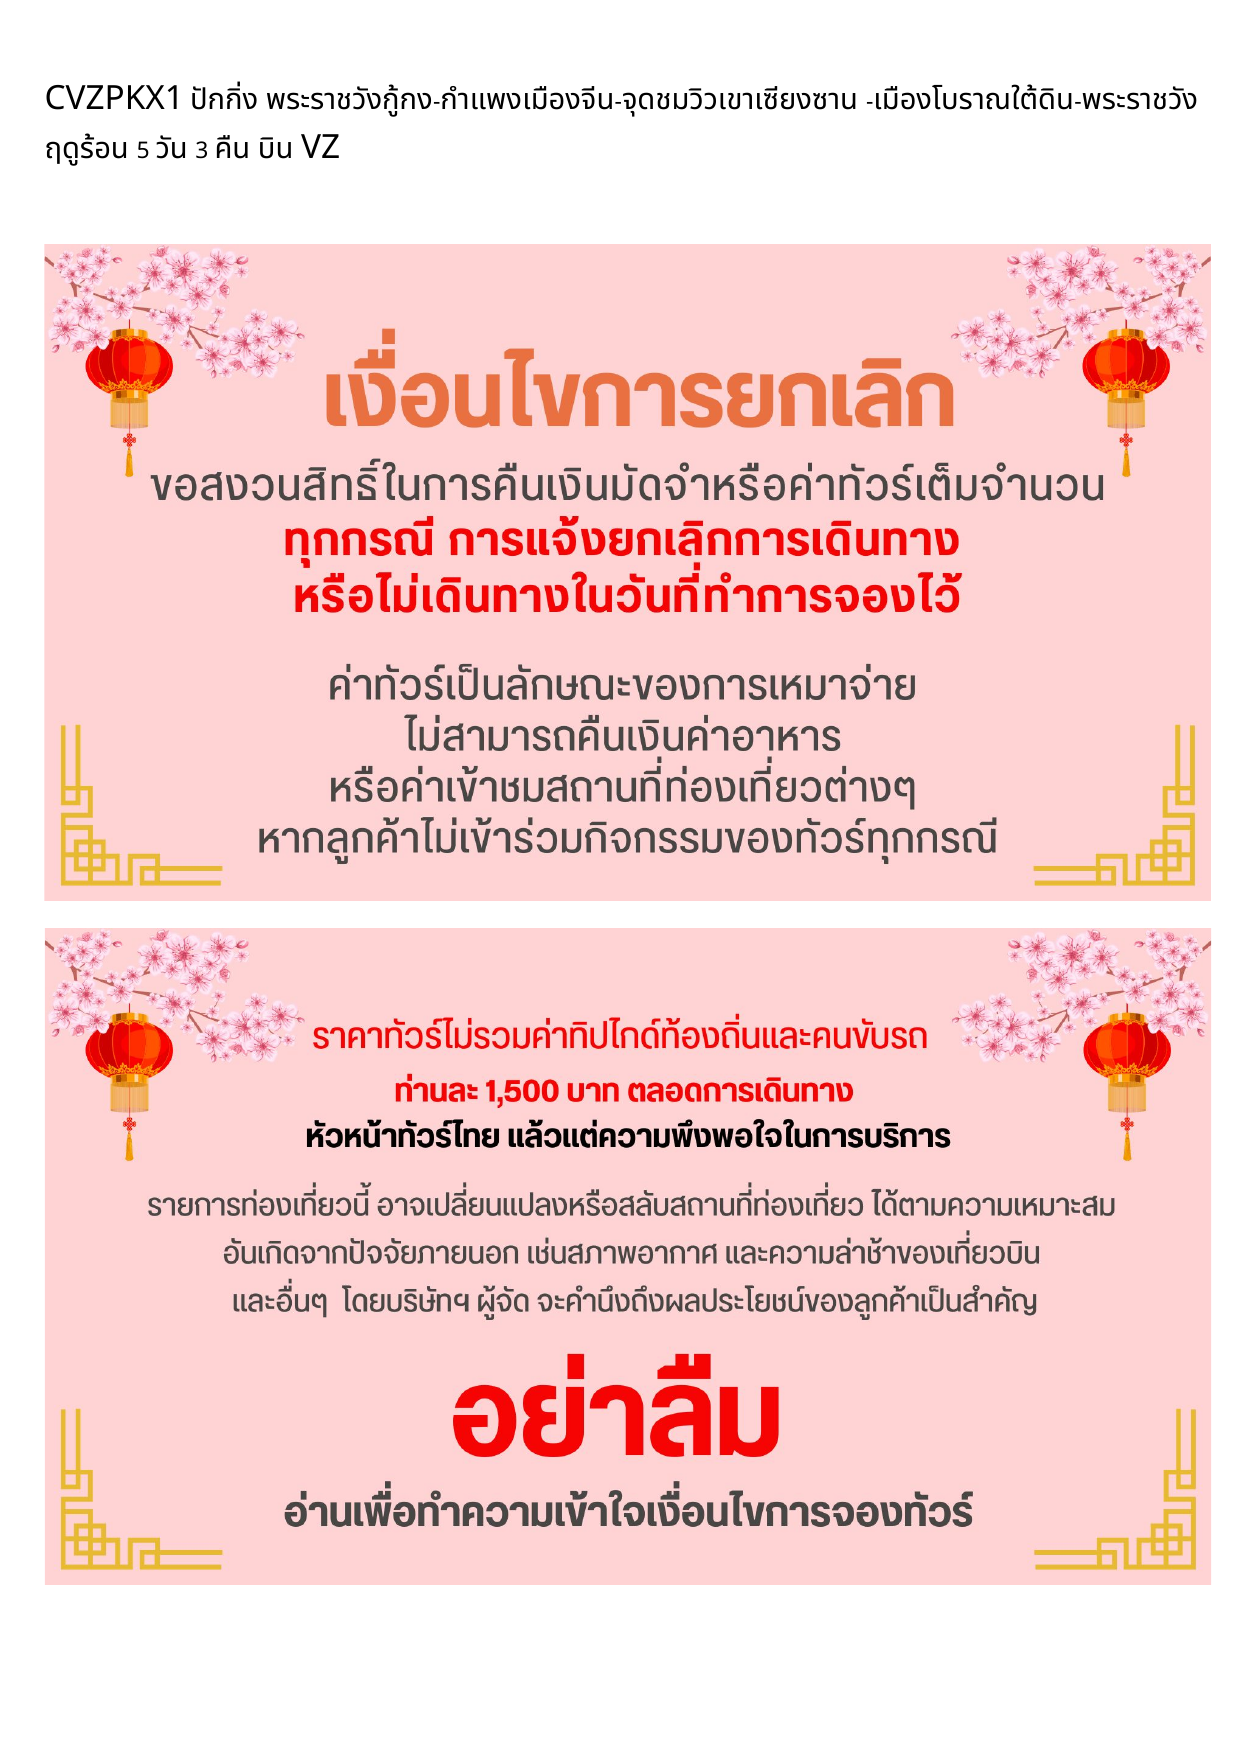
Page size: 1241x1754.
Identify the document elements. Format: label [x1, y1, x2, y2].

picture [44, 928, 1212, 1585]
picture [44, 244, 1211, 901]
